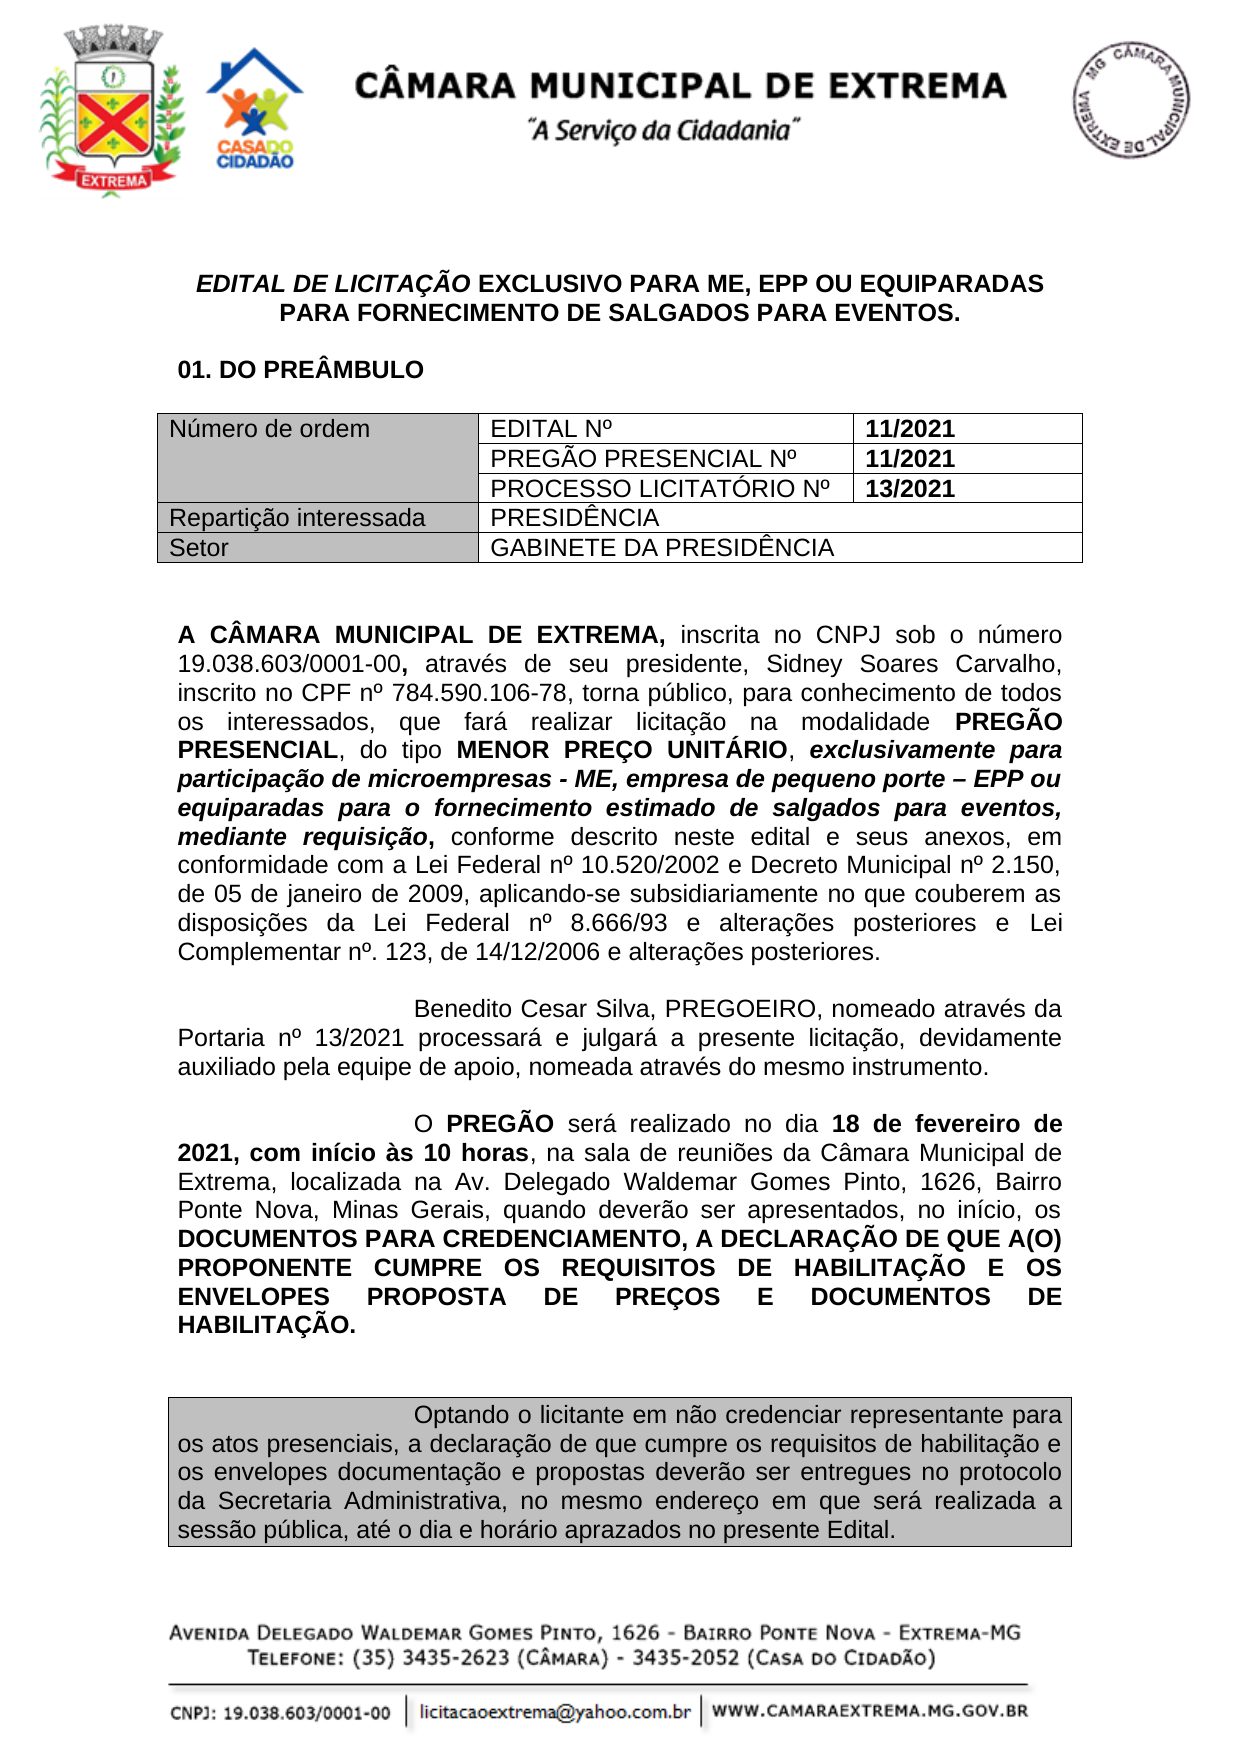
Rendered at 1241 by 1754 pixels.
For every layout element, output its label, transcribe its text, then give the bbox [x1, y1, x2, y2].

text EDITAL DE LICITAÇÃO EXCLUSIVO PARA ME, EPP OU EQUIPARADAS PARA FORNECIMENTO DE SALGADOS PARA EVENTOS. [177, 269, 1063, 327]
table_cell 13/2021 [854, 474, 1082, 502]
table_cell PREGÃO PRESENCIAL Nº [479, 444, 853, 472]
text 01. DO PREÂMBULO [177, 355, 1063, 384]
text Benedito Cesar Silva, PREGOEIRO, nomeado através da Portaria nº 13/2021 processará e julgará a presente licitação, devidamente auxiliado pela equipe de apoio, nomeada através do mesmo instrumento. [177, 994, 1063, 1080]
table_header Número de ordem [158, 414, 478, 502]
picture [0, 0, 1239, 213]
table_cell 11/2021 [854, 444, 1082, 472]
text A CÂMARA MUNICIPAL DE EXTREMA, inscrita no CNPJ sob o número 19.038.603/0001-00, através de seu presidente, Sidney Soares Carvalho, inscrito no CPF nº 784.590.106-78, torna público, para conhecimento de todos os interessados, que fará realizar licitação na modalidade PREGÃO PRESENCIAL, do tipo MENOR PREÇO UNITÁRIO, exclusivamente para participação de microempresas - ME, empresa de pequeno porte – EPP ou equiparadas para o fornecimento estimado de salgados para eventos, mediante requisição, conforme descrito neste edital e seus anexos, em conformidade com a Lei Federal nº 10.520/2002 e Decreto Municipal nº 2.150, de 05 de janeiro de 2009, aplicando-se subsidiariamente no que couberem as disposições da Lei Federal nº 8.666/93 e alterações posteriores e Lei Complementar nº. 123, de 14/12/2006 e alterações posteriores. [177, 620, 1063, 965]
table_cell Setor [158, 533, 478, 562]
table_cell Repartição interessada [158, 503, 478, 532]
table_cell GABINETE DA PRESIDÊNCIA [479, 533, 1082, 562]
table_cell PROCESSO LICITATÓRIO Nº [479, 474, 853, 502]
table_header EDITAL Nº [479, 414, 853, 443]
picture [0, 1596, 1239, 1753]
text O PREGÃO será realizado no dia 18 de fevereiro de 2021, com início às 10 horas, na sala de reuniões da Câmara Municipal de Extrema, localizada na Av. Delegado Waldemar Gomes Pinto, 1626, Bairro Ponte Nova, Minas Gerais, quando deverão ser apresentados, no início, os DOCUMENTOS PARA CREDENCIAMENTO, A DECLARAÇÃO DE QUE A(O) PROPONENTE CUMPRE OS REQUISITOS DE HABILITAÇÃO E OS ENVELOPES PROPOSTA DE PREÇOS E DOCUMENTOS DE HABILITAÇÃO. [177, 1109, 1063, 1339]
table_header 11/2021 [854, 414, 1082, 443]
table_cell PRESIDÊNCIA [479, 503, 1082, 532]
text Optando o licitante em não credenciar representante para os atos presenciais, a declaração de que cumpre os requisitos de habilitação e os envelopes documentação e propostas deverão ser entregues no protocolo da Secretaria Administrativa, no mesmo endereço em que será realizada a sessão pública, até o dia e horário aprazados no presente Edital. [169, 1398, 1071, 1546]
